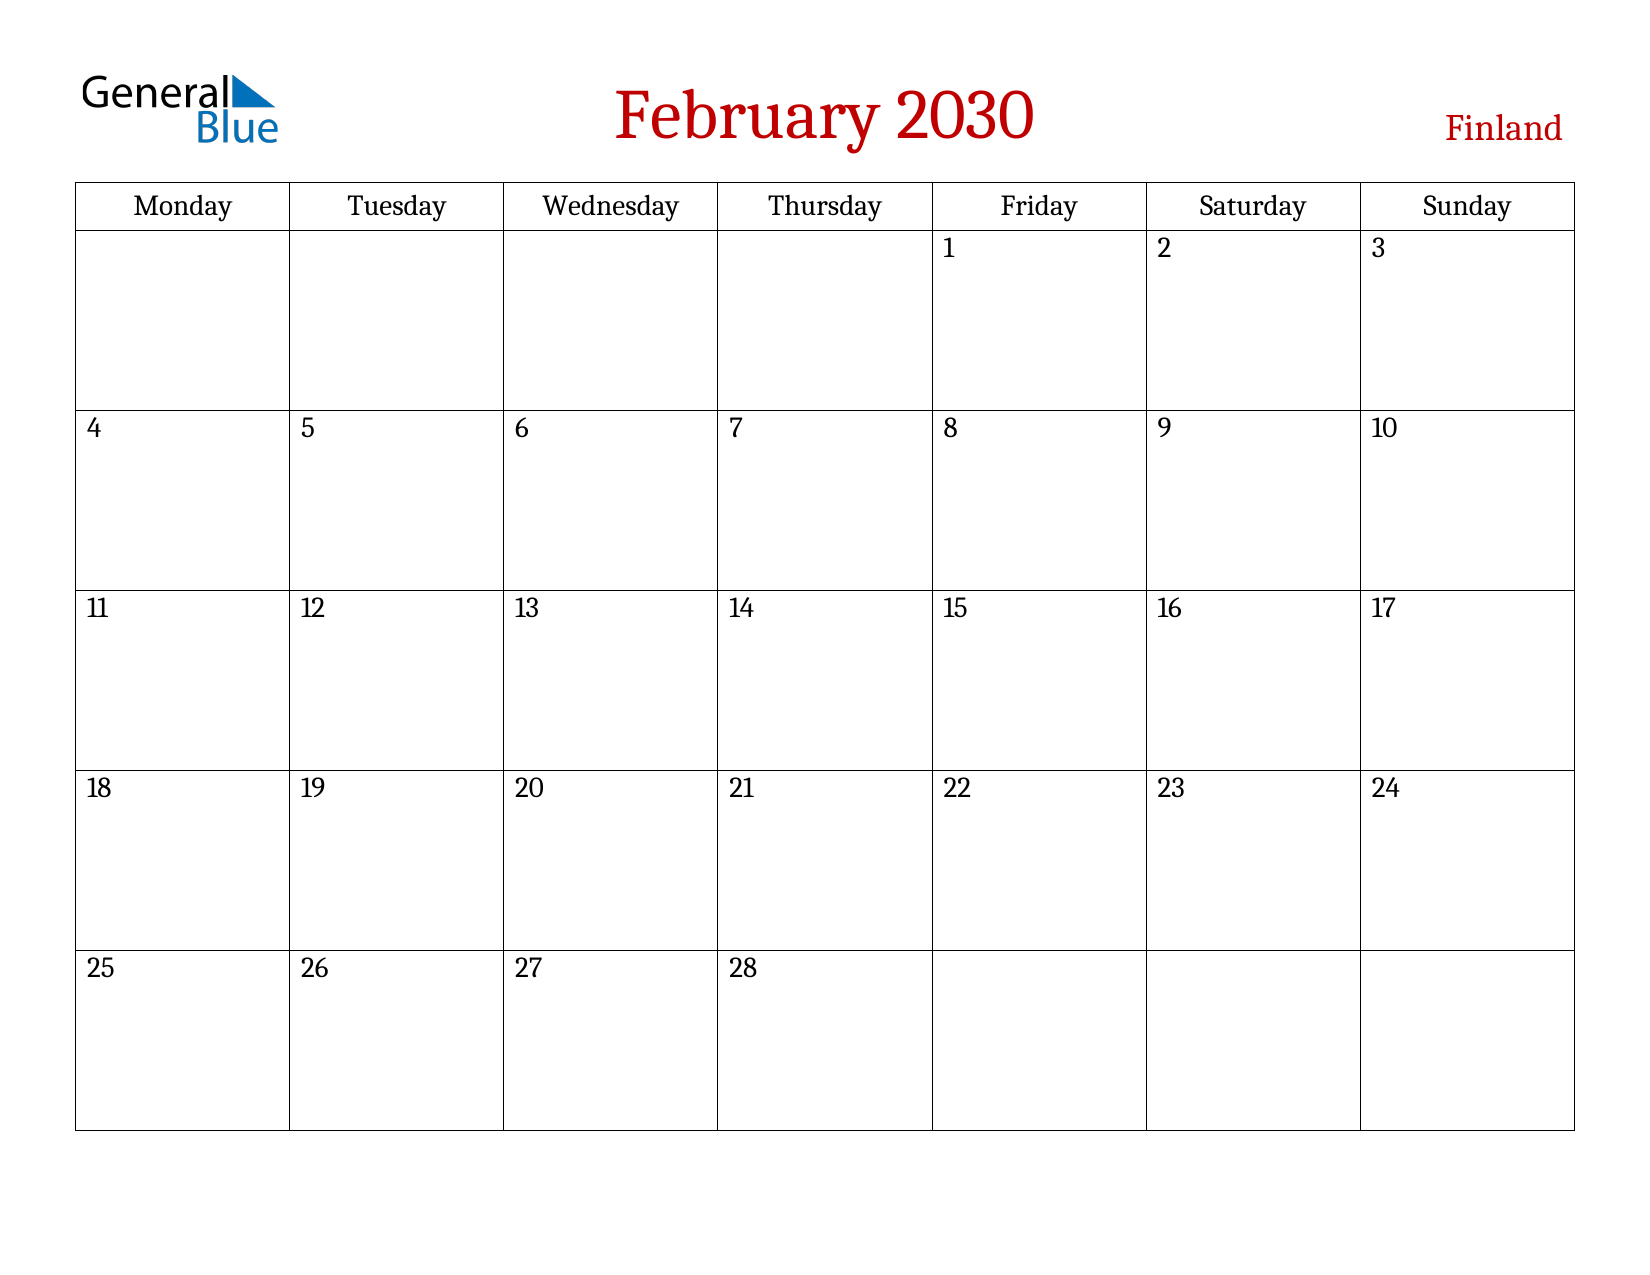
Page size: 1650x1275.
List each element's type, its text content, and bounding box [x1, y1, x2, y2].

table_cell [504, 805, 717, 950]
table_cell [290, 265, 503, 410]
table_cell [1361, 805, 1574, 950]
table_cell [76, 805, 289, 950]
table_cell 11 [76, 591, 289, 625]
table_header Finland [1146, 75, 1574, 182]
table_cell [933, 625, 1146, 770]
table_cell [718, 985, 932, 1130]
table_cell [1147, 805, 1360, 950]
table_cell [718, 805, 932, 950]
table_cell [290, 805, 503, 950]
table_cell [1361, 985, 1574, 1130]
table_cell 28 [718, 951, 932, 985]
table_cell [718, 265, 932, 410]
table_cell 4 [76, 411, 289, 444]
table_cell 18 [76, 771, 289, 805]
table_cell [1147, 951, 1360, 985]
table_cell [1361, 625, 1574, 770]
table_cell 3 [1361, 231, 1574, 264]
table_cell [290, 985, 503, 1130]
table_cell Tuesday [290, 183, 503, 230]
table_cell 7 [718, 411, 932, 444]
table_cell 6 [504, 411, 717, 444]
table_header February 2030 [504, 75, 1146, 182]
table_cell [290, 625, 503, 770]
table_cell 21 [718, 771, 932, 805]
table_cell [504, 985, 717, 1130]
table_cell 2 [1147, 231, 1360, 264]
table_cell [76, 985, 289, 1130]
table_cell Thursday [718, 183, 932, 230]
table_cell 1 [933, 231, 1146, 264]
table_cell [76, 231, 289, 264]
table_cell 17 [1361, 591, 1574, 625]
table_cell 22 [933, 771, 1146, 805]
table_cell 8 [933, 411, 1146, 444]
table_cell [504, 231, 717, 264]
table_cell [1147, 985, 1360, 1130]
table_cell 10 [1361, 411, 1574, 444]
table_cell 23 [1147, 771, 1360, 805]
table_cell 24 [1361, 771, 1574, 805]
table_cell [933, 951, 1146, 985]
table_cell 13 [504, 591, 717, 625]
table_cell [504, 265, 717, 410]
table_cell [718, 445, 932, 590]
table_cell 12 [290, 591, 503, 625]
table_cell [290, 445, 503, 590]
table_cell 14 [718, 591, 932, 625]
table_cell [1147, 265, 1360, 410]
table_cell [1147, 625, 1360, 770]
table_header [76, 75, 503, 182]
table_cell Sunday [1361, 183, 1574, 230]
table_cell 27 [504, 951, 717, 985]
table_cell [933, 445, 1146, 590]
table_cell [1361, 445, 1574, 590]
table_cell [1361, 265, 1574, 410]
table_cell [718, 625, 932, 770]
table_cell 15 [933, 591, 1146, 625]
table_cell 20 [504, 771, 717, 805]
table_cell 19 [290, 771, 503, 805]
table_cell [933, 265, 1146, 410]
table_cell [290, 231, 503, 264]
table_cell Wednesday [504, 183, 717, 230]
table_cell [504, 625, 717, 770]
table_cell [718, 231, 932, 264]
table_cell 5 [290, 411, 503, 444]
table_cell 16 [1147, 591, 1360, 625]
picture [82, 75, 278, 143]
table_cell [76, 625, 289, 770]
table_cell [933, 985, 1146, 1130]
table_cell Saturday [1147, 183, 1360, 230]
table_cell 26 [290, 951, 503, 985]
table_cell [504, 445, 717, 590]
table_cell Monday [76, 183, 289, 230]
table_cell 25 [76, 951, 289, 985]
table_cell [76, 445, 289, 590]
table_cell [76, 265, 289, 410]
table_cell [1361, 951, 1574, 985]
table_cell [933, 805, 1146, 950]
table_cell [1147, 445, 1360, 590]
table_cell 9 [1147, 411, 1360, 444]
table_cell Friday [933, 183, 1146, 230]
